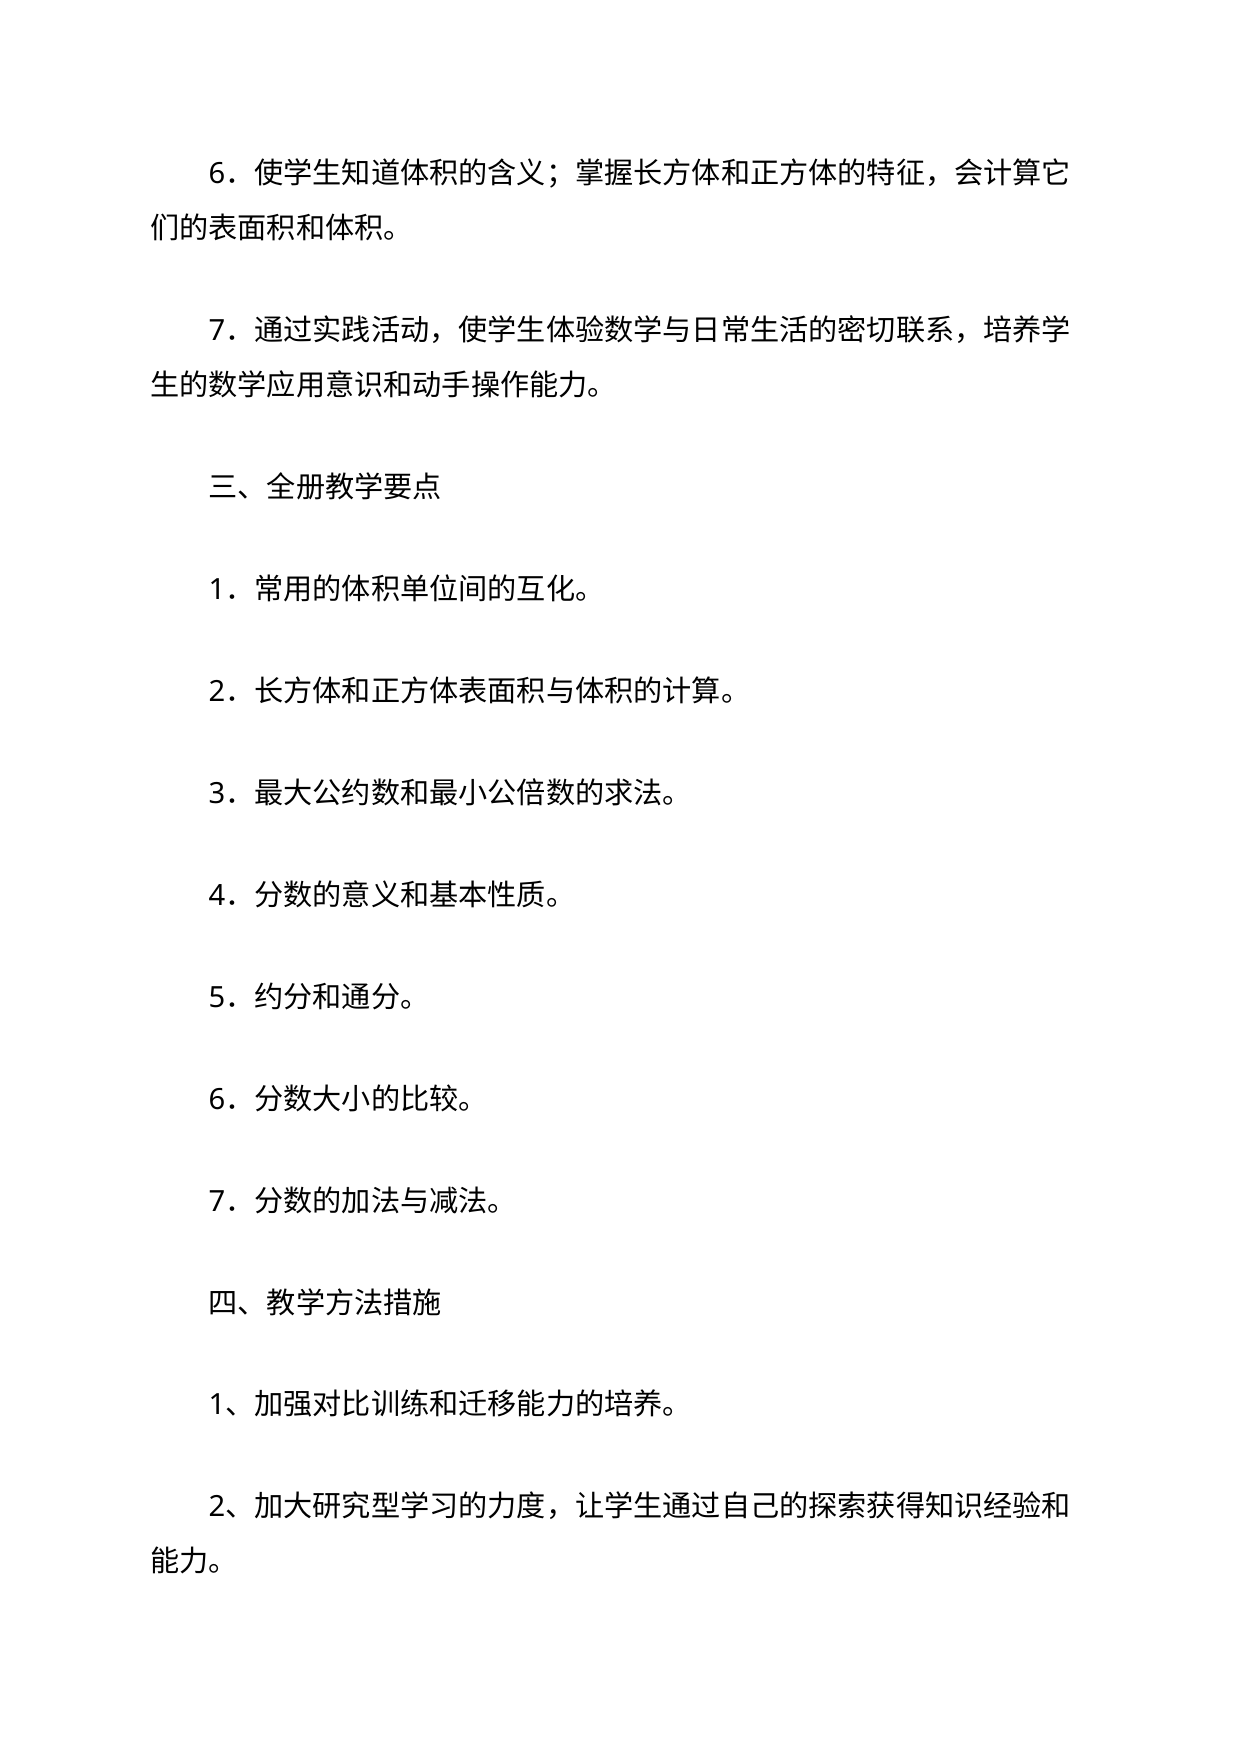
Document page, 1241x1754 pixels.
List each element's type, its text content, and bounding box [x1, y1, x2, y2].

text 6．使学生知道体积的含义；掌握长方体和正方体的特征，会计算它们的表面积和体积。 [150, 150, 1090, 247]
text 2．长方体和正方体表面积与体积的计算。 [150, 667, 1090, 710]
text 1．常用的体积单位间的互化。 [150, 565, 1090, 608]
text 1、加强对比训练和迁移能力的培养。 [150, 1381, 1090, 1423]
text 5．约分和通分。 [150, 973, 1090, 1016]
text 三、全册教学要点 [150, 463, 1090, 506]
text 2、加大研究型学习的力度，让学生通过自己的探索获得知识经验和能力。 [150, 1483, 1090, 1580]
text 3．最大公约数和最小公倍数的求法。 [150, 769, 1090, 812]
text 7．通过实践活动，使学生体验数学与日常生活的密切联系，培养学生的数学应用意识和动手操作能力。 [150, 307, 1090, 404]
text 6．分数大小的比较。 [150, 1075, 1090, 1118]
text 7．分数的加法与减法。 [150, 1177, 1090, 1219]
text 4．分数的意义和基本性质。 [150, 871, 1090, 914]
text 四、教学方法措施 [150, 1279, 1090, 1321]
